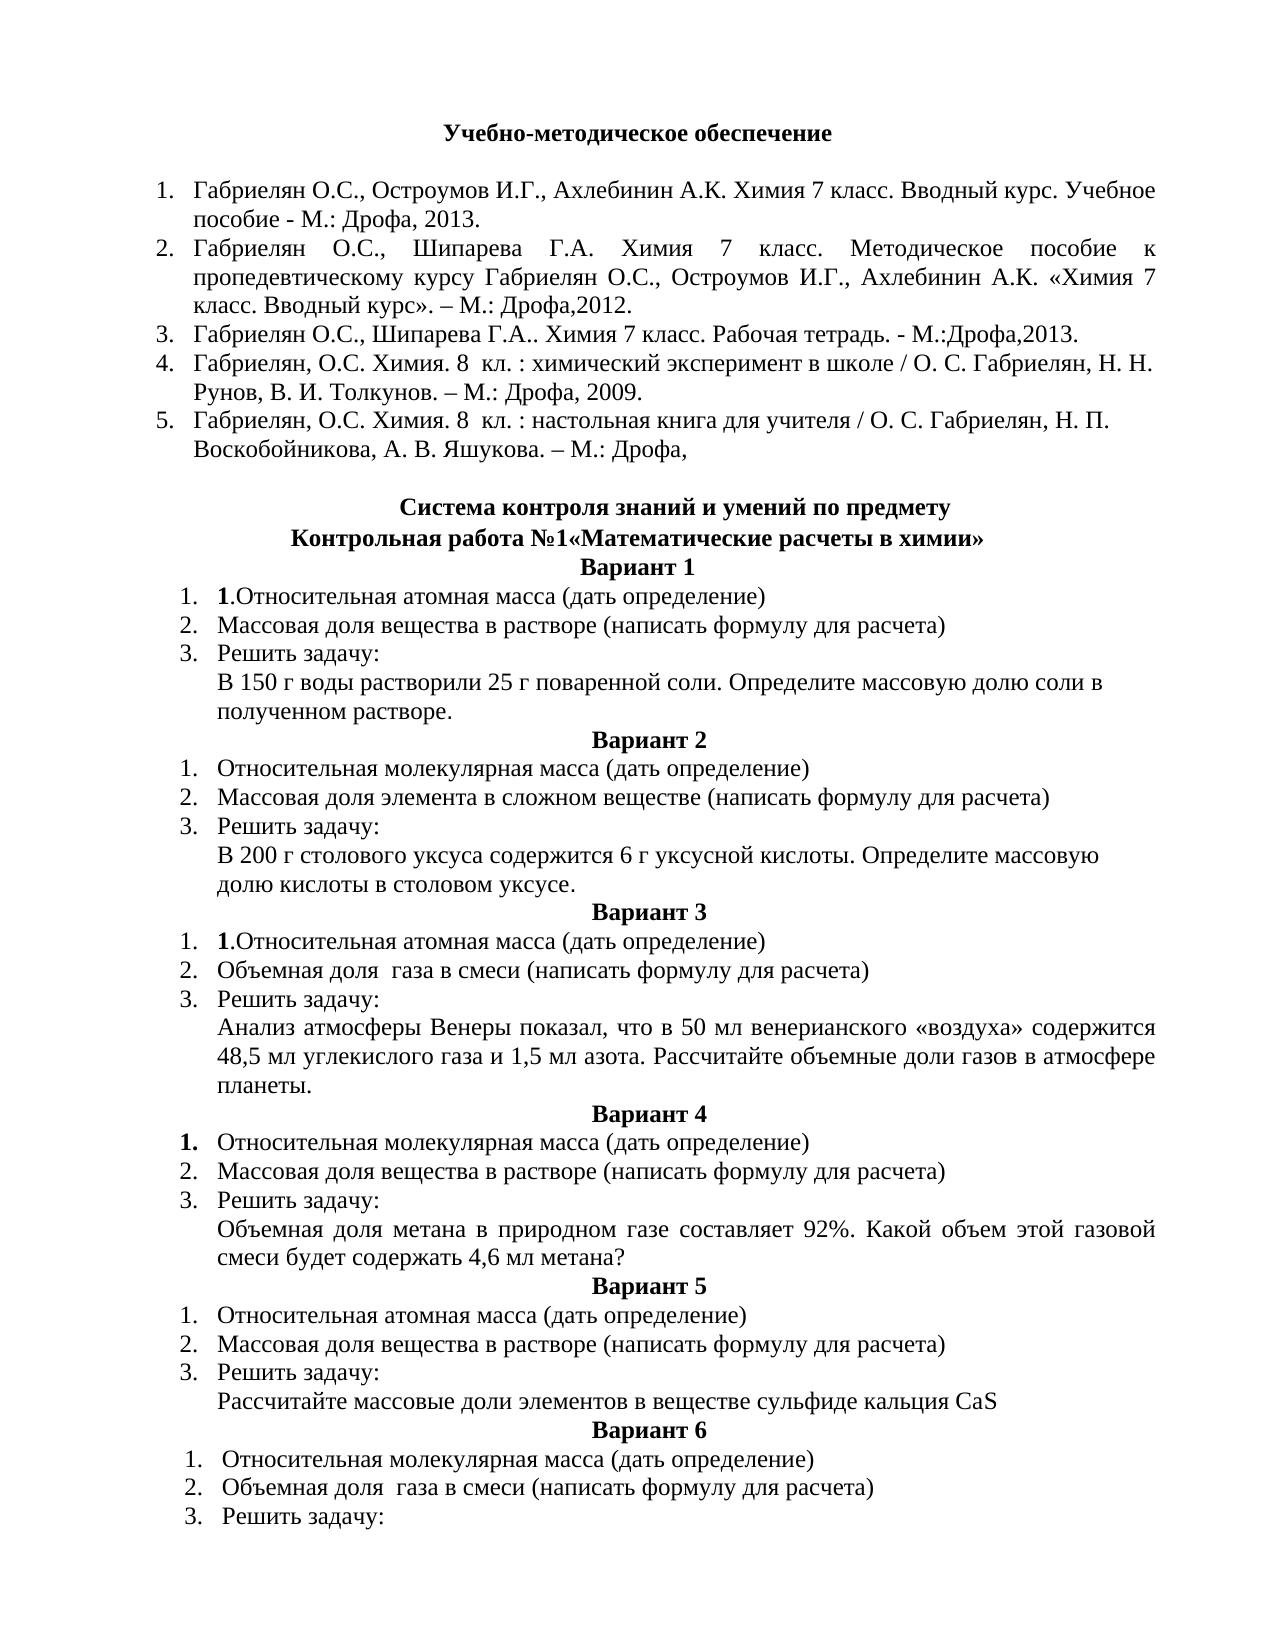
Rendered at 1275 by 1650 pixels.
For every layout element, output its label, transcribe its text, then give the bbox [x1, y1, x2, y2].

list Относительная атомная масса (дать определение) [179, 1300, 1157, 1329]
list Относительная молекулярная масса (дать определение) [184, 1444, 1157, 1472]
list 1.Относительная атомная масса (дать определение) [179, 926, 1157, 955]
list В столового уксуса содержится уксусной кислоты. Определите массовую долю кислоты в столовом уксусе. [217, 840, 1157, 897]
list Массовая доля вещества в растворе (написать формулу для расчета) [179, 1156, 1157, 1185]
list Габриелян О.С., Шипарева Г.А. Химия 7 класс. Методическое пособие к пропедевтическому курсу Габриелян О.С., Остроумов И.Г., Ахлебинин А.К. «Химия 7 класс. Вводный курс». – М.: Дрофа,2012. [156, 233, 1157, 319]
list Массовая доля вещества в растворе (написать формулу для расчета) [179, 610, 1157, 638]
list Относительная молекулярная масса (дать определение) [179, 1127, 1157, 1156]
list Габриелян, О.С. Химия. 8 кл. : химический эксперимент в школе / О. С. Габриелян, Н. Н. Рунов, В. И. Толкунов. – М.: Дрофа, 2009. [156, 348, 1157, 406]
list Габриелян, О.С. Химия. 8 кл. : настольная книга для учителя / О. С. Габриелян, Н. П. Воскобойникова, А. В. Яшукова. – М.: Дрофа, [156, 406, 1157, 463]
text Вариант 5 [142, 1271, 1157, 1300]
text Вариант 2 [142, 725, 1157, 753]
list Решить задачу: [179, 984, 1157, 1012]
list Решить задачу: [179, 811, 1157, 840]
text Контрольная работа №1«Математические расчеты в химии» [118, 523, 1157, 552]
text Анализ атмосферы Венеры показал, что в 50 мл венерианского «воздуха» содержится 48,5 мл углекислого газа и 1,5 мл азота. Рассчитайте объемные доли газов в атмосфере планеты. [217, 1012, 1157, 1099]
list Решить задачу: [179, 1185, 1157, 1214]
text Система контроля знаний и умений по предмету [193, 492, 1157, 521]
text Вариант 1 [118, 552, 1157, 581]
list Относительная молекулярная масса (дать определение) [179, 753, 1157, 782]
list Массовая доля вещества в растворе (написать формулу для расчета) [179, 1329, 1157, 1357]
text Учебно-методическое обеспечение [118, 118, 1157, 147]
list Габриелян О.С., Шипарева Г.А.. Химия 7 класс. Рабочая тетрадь. - М.:Дрофа,2013. [156, 319, 1157, 348]
list 1.Относительная атомная масса (дать определение) [179, 581, 1157, 610]
list Решить задачу: [179, 1357, 1157, 1386]
text Вариант 6 [142, 1415, 1157, 1444]
list Объемная доля газа в смеси (написать формулу для расчета) [179, 955, 1157, 984]
list Объемная доля газа в смеси (написать формулу для расчета) [184, 1472, 1157, 1501]
list Рассчитайте массовые доли элементов в веществе сульфиде кальция СаS [217, 1386, 1157, 1415]
text Вариант 4 [142, 1099, 1157, 1127]
list В воды растворили поваренной соли. Определите массовую долю соли в полученном растворе. [217, 667, 1157, 725]
text Объемная доля метана в природном газе составляет 92%. Какой объем этой газовой смеси будет содержать 4,6 мл метана? [217, 1214, 1157, 1271]
list Решить задачу: [179, 638, 1157, 667]
text Вариант 3 [142, 897, 1157, 926]
list Решить задачу: [184, 1501, 1157, 1530]
list Габриелян О.С., Остроумов И.Г., Ахлебинин А.К. Химия 7 класс. Вводный курс. Учебное пособие - М.: Дрофа, 2013. [156, 176, 1157, 233]
list Массовая доля элемента в сложном веществе (написать формулу для расчета) [179, 782, 1157, 811]
